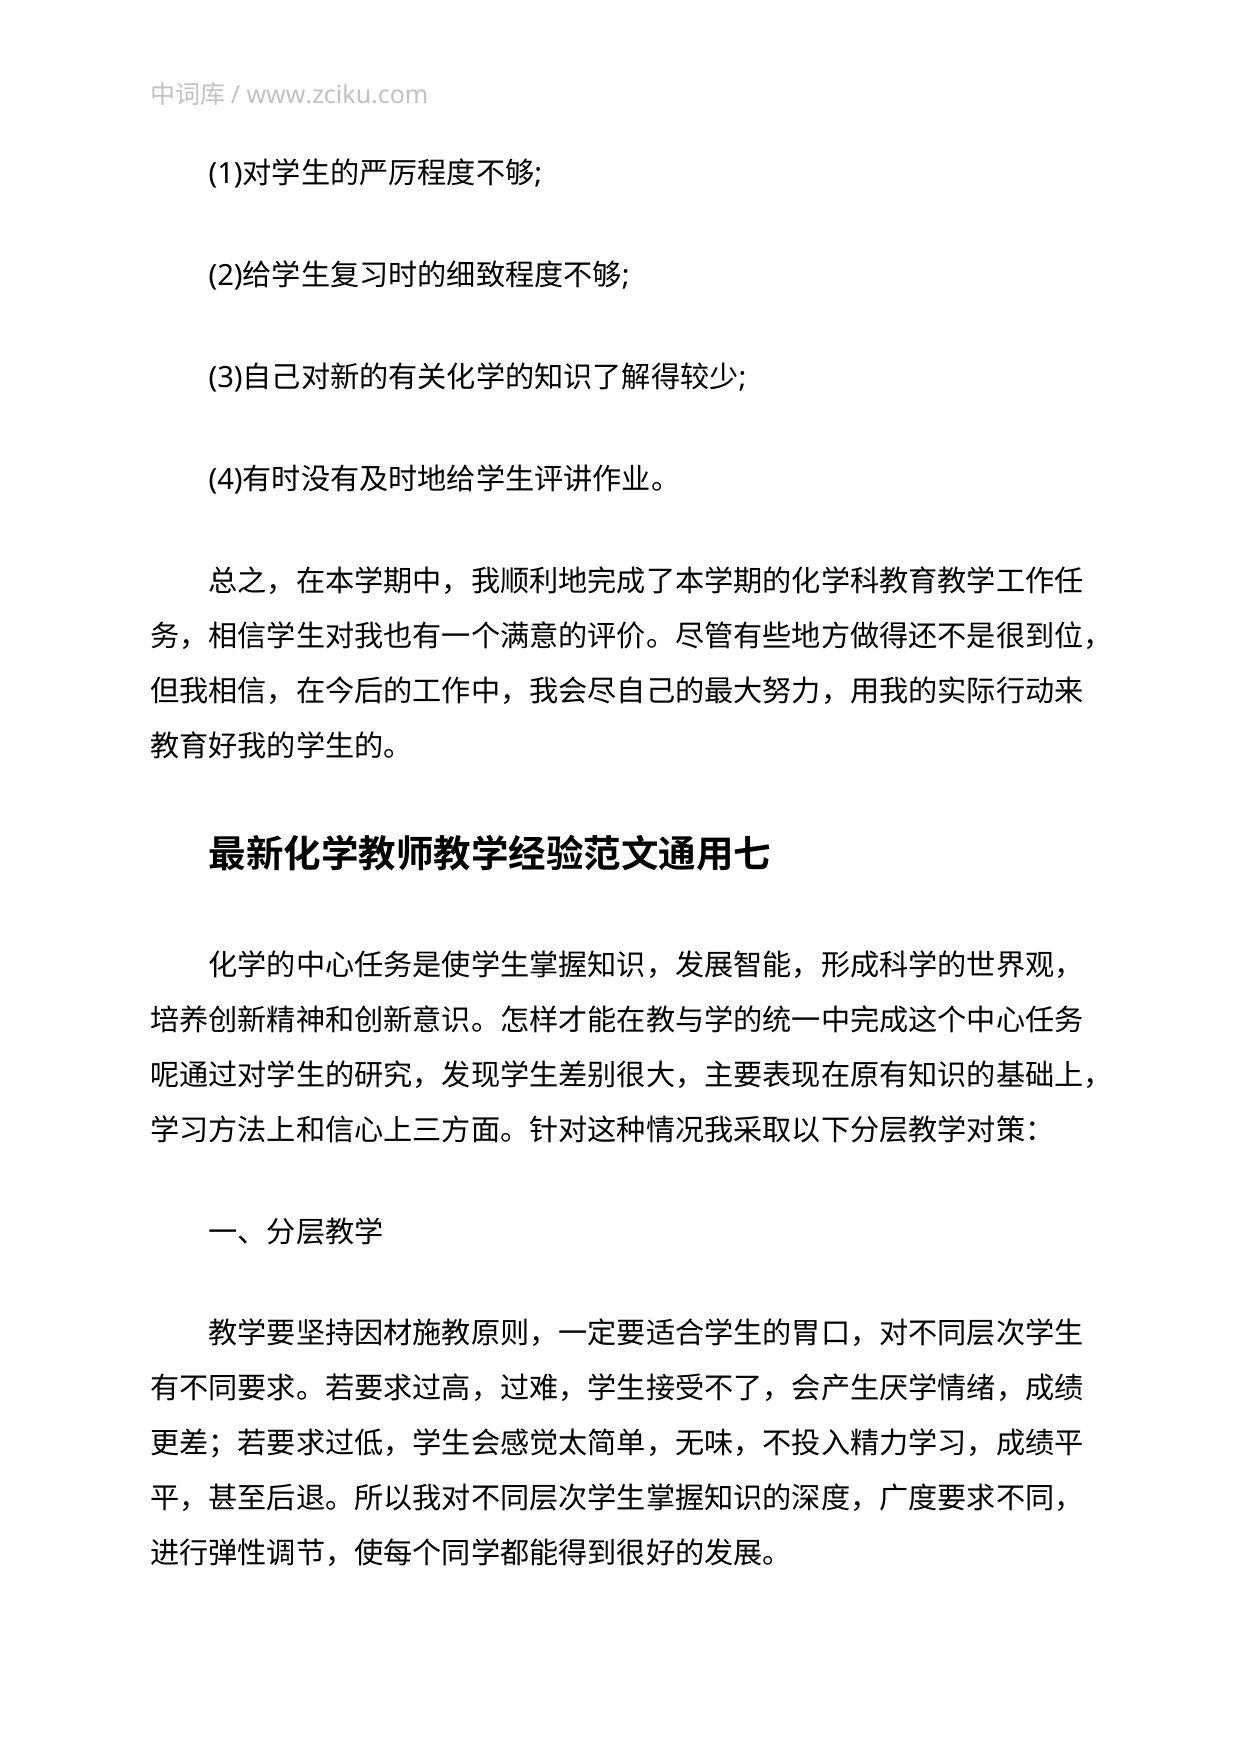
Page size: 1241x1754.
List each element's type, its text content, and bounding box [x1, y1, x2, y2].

text 教学要坚持因材施教原则，一定要适合学生的胃口，对不同层次学生有不同要求。若要求过高，过难，学生接受不了，会产生厌学情绪，成绩更差；若要求过低，学生会感觉太简单，无味，不投入精力学习，成绩平平，甚至后退。所以我对不同层次学生掌握知识的深度，广度要求不同，进行弹性调节，使每个同学都能得到很好的发展。 [150, 1310, 1090, 1572]
text (1)对学生的严厉程度不够; [150, 150, 1090, 192]
text 最新化学教师教学经验范文通用七 [150, 824, 1090, 879]
text (4)有时没有及时地给学生评讲作业。 [150, 456, 1090, 498]
text (3)自己对新的有关化学的知识了解得较少; [150, 354, 1090, 396]
text 总之，在本学期中，我顺利地完成了本学期的化学科教育教学工作任务，相信学生对我也有一个满意的评价。尽管有些地方做得还不是很到位，但我相信，在今后的工作中，我会尽自己的最大努力，用我的实际行动来教育好我的学生的。 [150, 558, 1090, 765]
text (2)给学生复习时的细致程度不够; [150, 252, 1090, 294]
text 一、分层教学 [150, 1208, 1090, 1251]
text 化学的中心任务是使学生掌握知识，发展智能，形成科学的世界观，培养创新精神和创新意识。怎样才能在教与学的统一中完成这个中心任务呢通过对学生的研究，发现学生差别很大，主要表现在原有知识的基础上，学习方法上和信心上三方面。针对这种情况我采取以下分层教学对策： [150, 942, 1090, 1149]
